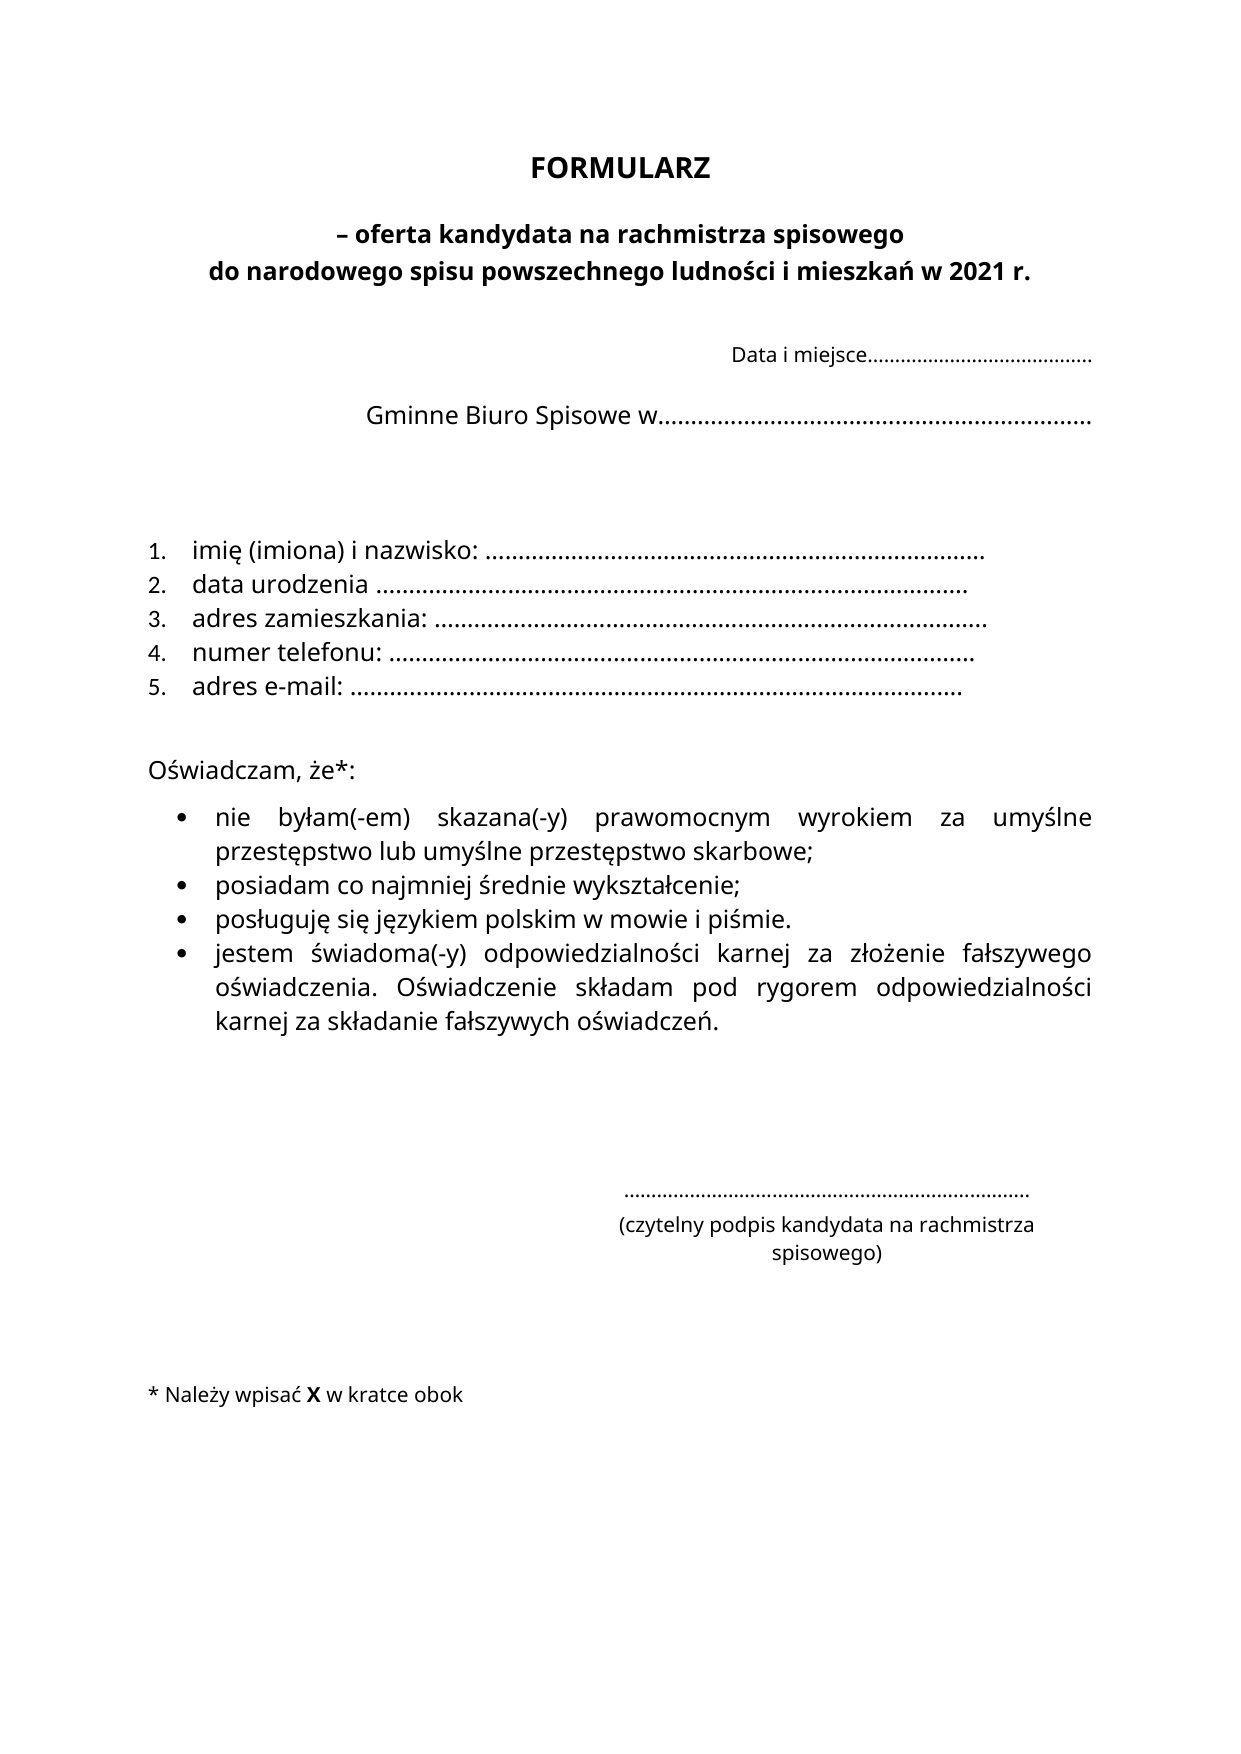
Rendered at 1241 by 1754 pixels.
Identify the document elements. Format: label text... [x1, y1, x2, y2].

list nie byłam(-em) skazana(-y) prawomocnym wyrokiem za umyślne przestępstwo lub umyślne przestępstwo skarbowe; [177, 799, 1093, 867]
list posługuję się językiem polskim w mowie i piśmie. [177, 901, 1093, 936]
list posiadam co najmniej średnie wykształcenie; [177, 867, 1093, 901]
text Gminne Biuro Spisowe w………………………………………………………… [148, 398, 1093, 432]
list adres e-mail: ………..….………………………………………………………………..…. [148, 669, 1093, 703]
text – oferta kandydata na rachmistrza spisowego do narodowego spisu powszechnego ludności i mieszkań w 2021 r. [148, 216, 1093, 287]
list adres zamieszkania: …………..…………………..……………………………………….. [148, 601, 1093, 634]
list imię (imiona) i nazwisko: ………………….……………………………………………… [148, 532, 1093, 566]
text Data i miejsce………………………………….. [148, 340, 1093, 368]
list numer telefonu: …………..………………...……………………………………………… [148, 634, 1093, 669]
list * Należy wpisać X w kratce obok [148, 1381, 1093, 1409]
text ……………………………………………………………….. [561, 1175, 1093, 1204]
text FORMULARZ [148, 148, 1093, 187]
list jestem świadoma(-y) odpowiedzialności karnej za złożenie fałszywego oświadczenia. Oświadczenie składam pod rygorem odpowiedzialności karnej za składanie fałszywych oświadczeń. [177, 936, 1093, 1038]
text (czytelny podpis kandydata na rachmistrza spisowego) [561, 1210, 1093, 1267]
text Oświadczam, że*: [148, 753, 1093, 787]
list data urodzenia ……..………………………………………………………………………. [148, 566, 1093, 601]
